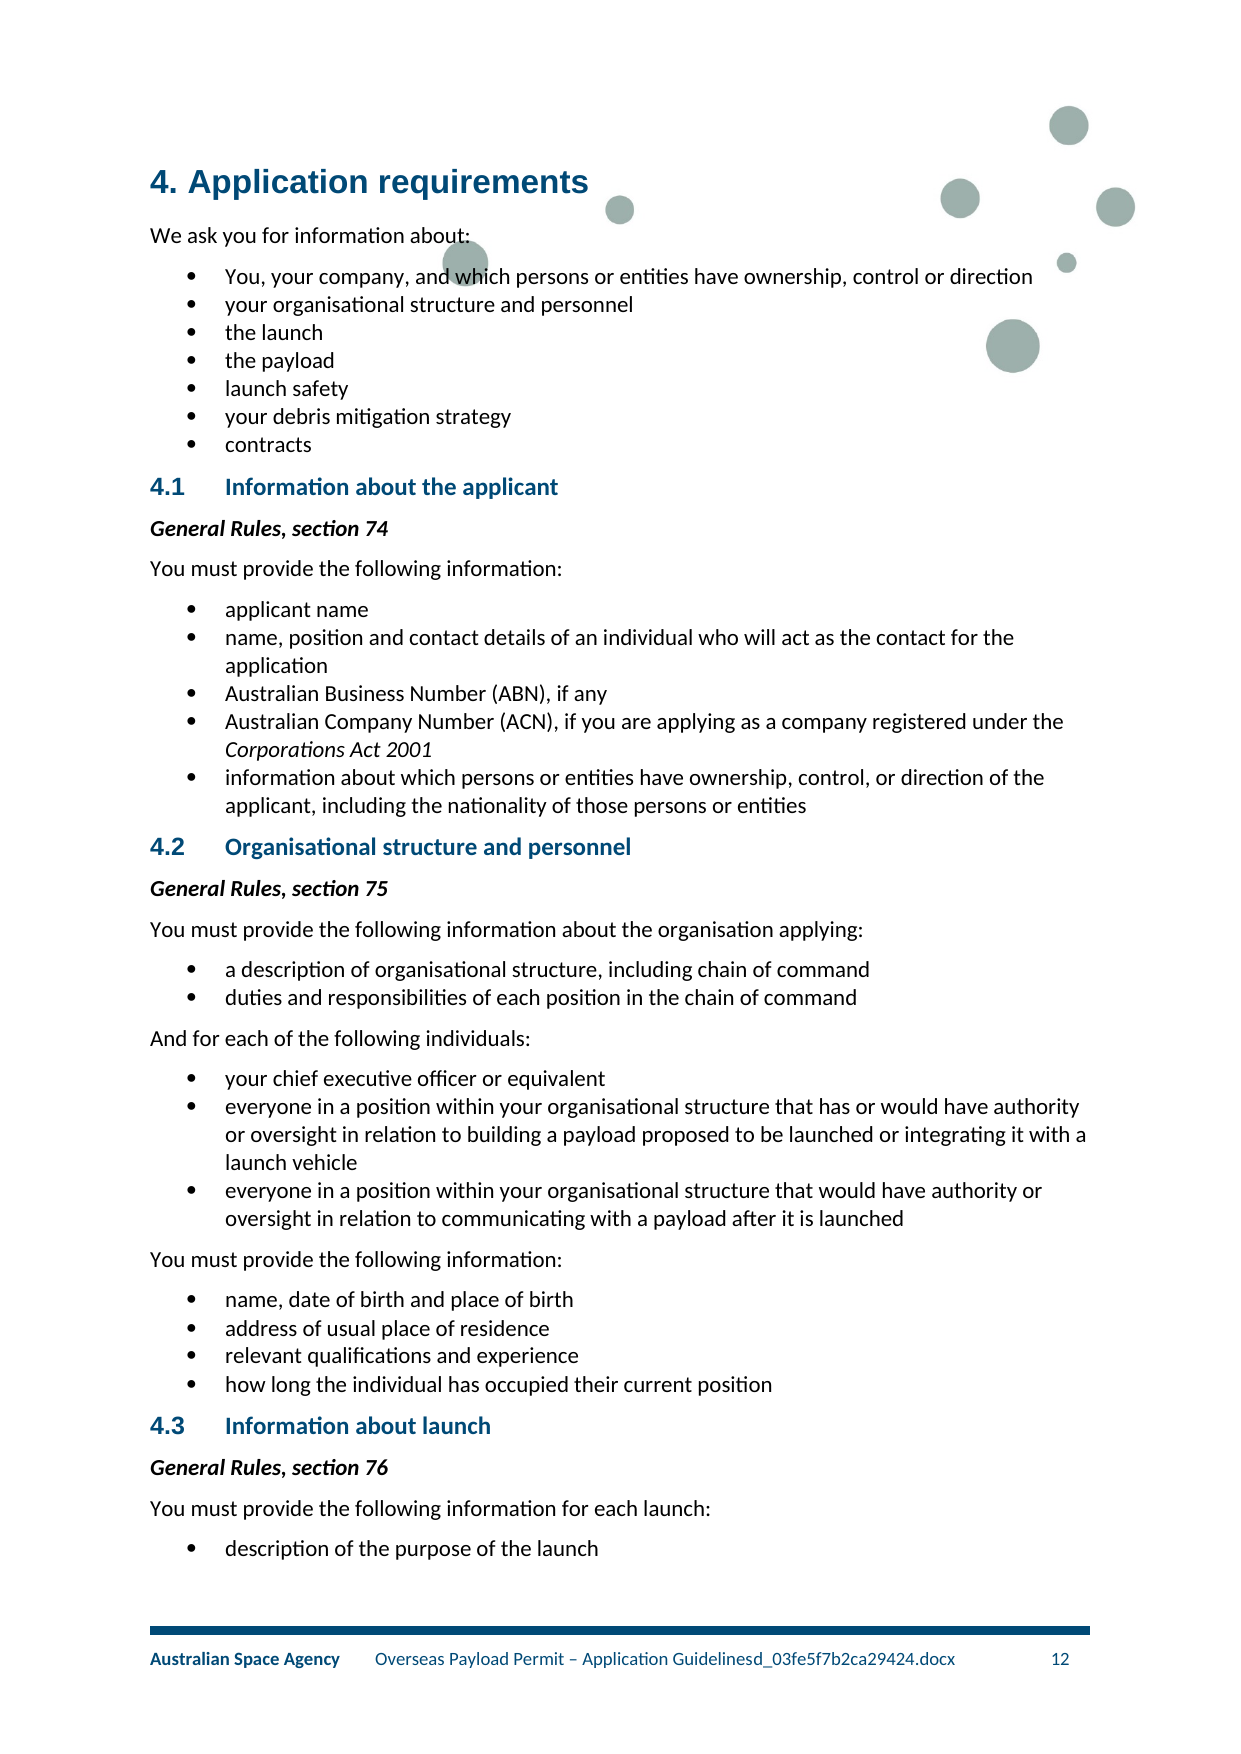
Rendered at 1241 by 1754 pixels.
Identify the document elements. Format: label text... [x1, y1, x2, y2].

list the launch [187, 318, 1090, 346]
list description of the purpose of the launch [187, 1534, 1090, 1562]
picture [0, 0, 1241, 398]
subtitle Information about the applicant [150, 471, 1090, 501]
subtitle Application requirements [150, 162, 1090, 201]
text General Rules, section 75 [150, 874, 1090, 902]
list the payload [187, 346, 1090, 374]
list name, position and contact details of an individual who will act as the contact for the application [187, 623, 1090, 679]
text You must provide the following information: [150, 554, 1090, 582]
text You must provide the following information about the organisation applying: [150, 915, 1090, 943]
text General Rules, section 76 [150, 1453, 1090, 1481]
subtitle Organisational structure and personnel [150, 831, 1090, 862]
text You must provide the following information: [150, 1245, 1090, 1273]
list information about which persons or entities have ownership, control, or direction of the applicant, including the nationality of those persons or entities [187, 763, 1090, 819]
list contracts [187, 430, 1090, 458]
list your organisational structure and personnel [187, 290, 1090, 318]
text We ask you for information about: [150, 221, 1090, 249]
text And for each of the following individuals: [150, 1024, 1090, 1052]
list a description of organisational structure, including chain of command [187, 955, 1090, 983]
list launch safety [187, 374, 1090, 402]
list Australian Business Number (ABN), if any [187, 679, 1090, 707]
list everyone in a position within your organisational structure that has or would have authority or oversight in relation to building a payload proposed to be launched or integrating it with a launch vehicle [187, 1092, 1090, 1177]
list how long the individual has occupied their current position [187, 1370, 1090, 1398]
list address of usual place of residence [187, 1314, 1090, 1342]
text You must provide the following information for each launch: [150, 1494, 1090, 1522]
text General Rules, section 74 [150, 514, 1090, 542]
list applicant name [187, 595, 1090, 623]
list your chief executive officer or equivalent [187, 1064, 1090, 1092]
subtitle Information about launch [150, 1410, 1090, 1441]
list You, your company, and which persons or entities have ownership, control or direction [187, 262, 1090, 290]
list relevant qualifications and experience [187, 1342, 1090, 1370]
list duties and responsibilities of each position in the chain of command [187, 983, 1090, 1011]
list name, date of birth and place of birth [187, 1286, 1090, 1314]
list your debris mitigation strategy [187, 402, 1090, 430]
list everyone in a position within your organisational structure that would have authority or oversight in relation to communicating with a payload after it is launched [187, 1177, 1090, 1233]
list Australian Company Number (ACN), if you are applying as a company registered under the Corporations Act 2001 [187, 707, 1090, 763]
